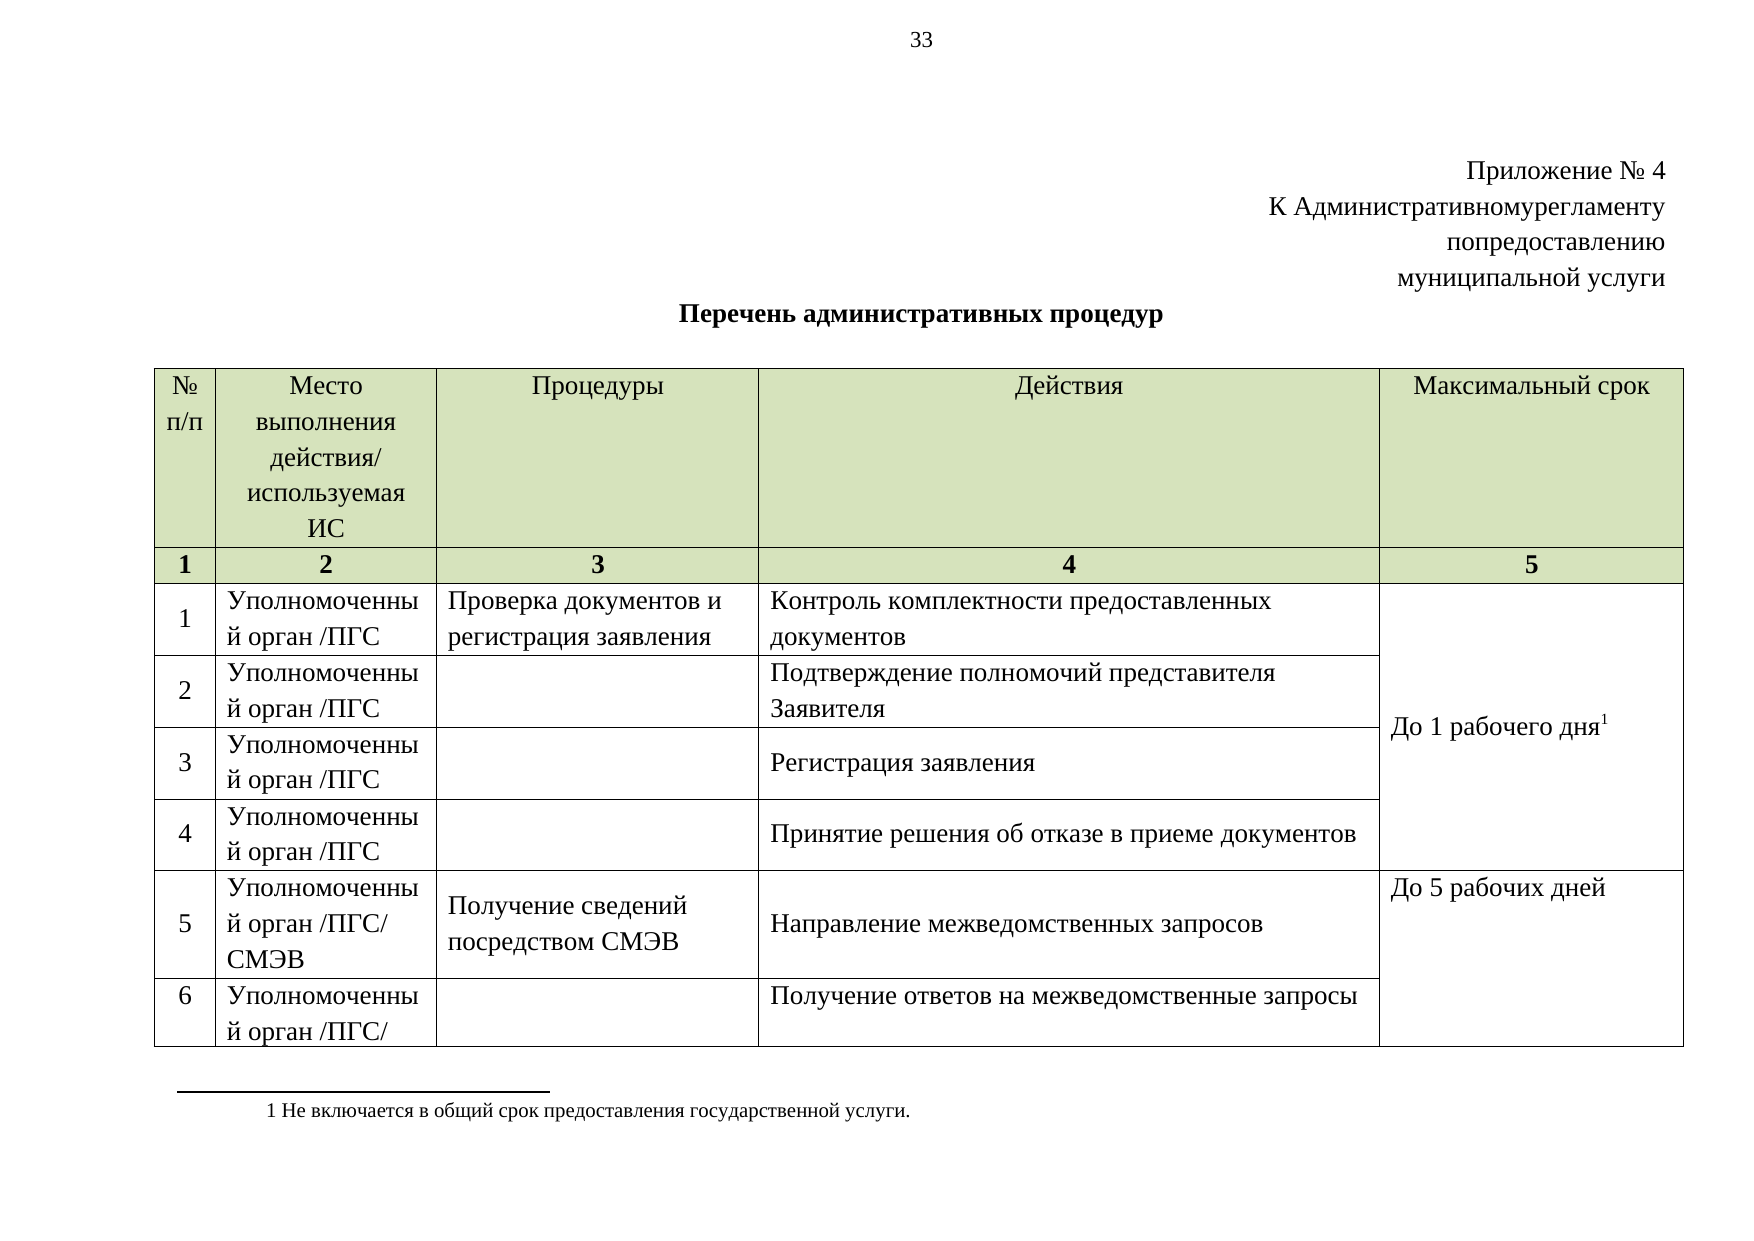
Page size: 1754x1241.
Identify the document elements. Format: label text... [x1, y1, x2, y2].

table_cell Направление межведомственных запросов [759, 871, 1379, 978]
table_cell 4 [759, 548, 1379, 583]
table_cell Подтверждение полномочий представителя Заявителя [759, 656, 1379, 727]
table_cell 4 [155, 800, 215, 870]
text Перечень административных процедур [177, 297, 1665, 328]
table_cell [437, 800, 758, 870]
text муниципальной услуги [177, 261, 1665, 292]
table_cell 5 [155, 871, 215, 978]
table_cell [759, 979, 1379, 1046]
table_cell 1 [155, 584, 215, 655]
table_cell [437, 979, 758, 1046]
table_cell [437, 656, 758, 727]
text Приложение № 4 [177, 154, 1665, 185]
table_cell Уполномоченный орган /ПГС/ СМЭВ [216, 871, 436, 978]
table_cell Проверка документов и регистрация заявления [437, 584, 758, 655]
table_header Действия [759, 369, 1379, 547]
table_cell Уполномоченный орган /ПГС/ СМЭВ [216, 979, 436, 1046]
table_header Место выполнения действия/ используемая ИС [216, 369, 436, 547]
table_cell Уполномоченный орган /ПГС [216, 584, 436, 655]
table_cell 2 [155, 656, 215, 727]
table_cell 3 [155, 728, 215, 798]
table_header Процедуры [437, 369, 758, 547]
table_cell Регистрация заявления [759, 728, 1379, 798]
text попредоставлению [177, 225, 1665, 256]
table_cell Получение сведений посредством СМЭВ [437, 871, 758, 978]
table_cell Уполномоченный орган /ПГС [216, 656, 436, 727]
table_cell 6 [155, 979, 215, 1046]
table_cell 5 [1380, 548, 1683, 583]
table_header Максимальный срок [1380, 369, 1683, 547]
table_header № п/п [155, 369, 215, 547]
table_cell 3 [437, 548, 758, 583]
table_cell [437, 728, 758, 798]
table_cell Уполномоченный орган /ПГС [216, 800, 436, 870]
table_cell До 5 рабочих дней [1380, 871, 1683, 1046]
table_cell Принятие решения об отказе в приеме документов [759, 800, 1379, 870]
table_cell 2 [216, 548, 436, 583]
table_cell До 1 рабочего дня [1380, 584, 1683, 870]
table_cell 1 [155, 548, 215, 583]
table_cell Контроль комплектности предоставленных документов [759, 584, 1379, 655]
text К Административномурегламенту [177, 189, 1665, 221]
table_cell Уполномоченный орган /ПГС [216, 728, 436, 798]
